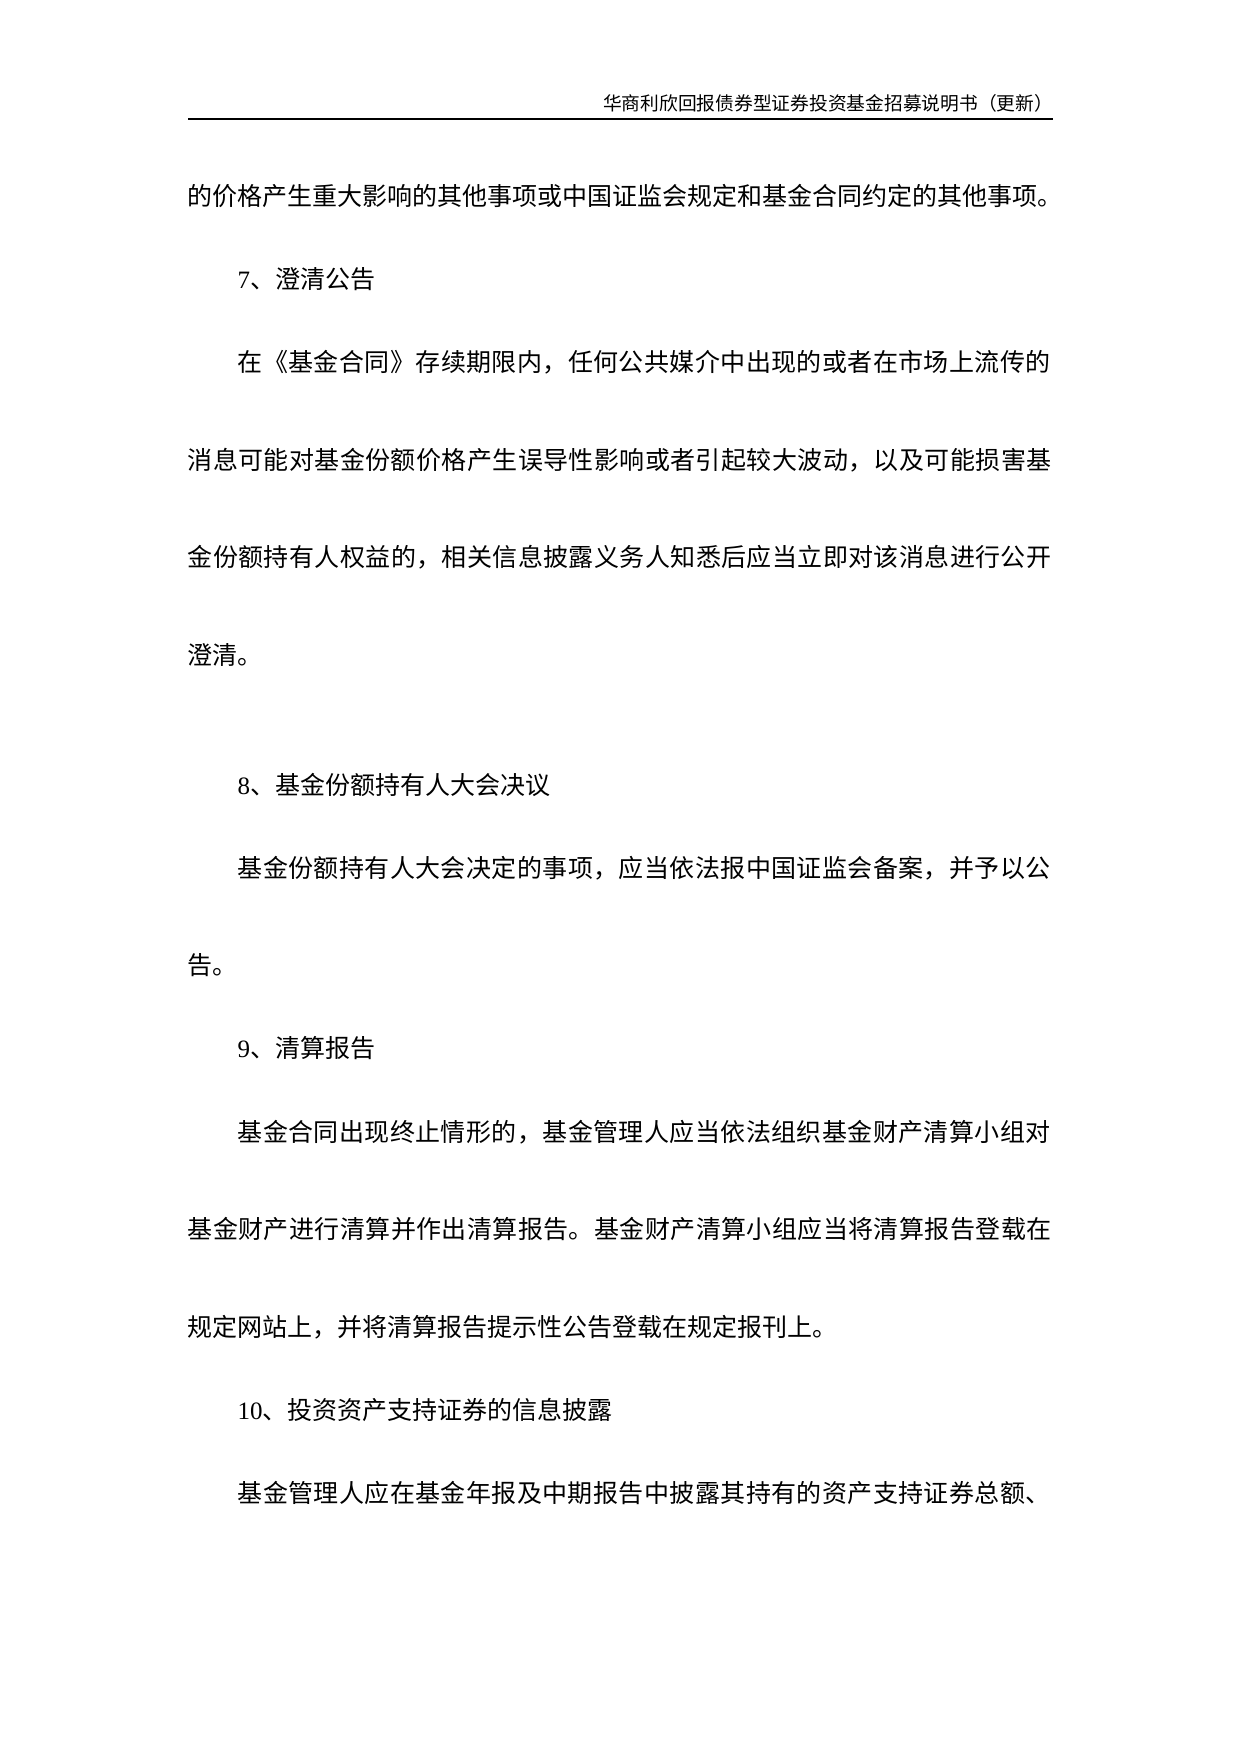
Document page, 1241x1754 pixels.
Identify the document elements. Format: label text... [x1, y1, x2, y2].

text 9、清算报告 [187, 1014, 1053, 1079]
text 8、基金份额持有人大会决议 [187, 751, 1053, 816]
text 10、投资资产支持证券的信息披露 [187, 1376, 1053, 1441]
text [187, 162, 1053, 227]
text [187, 1459, 1053, 1524]
text 7、澄清公告 [187, 245, 1053, 310]
text 基金合同出现终止情形的，基金管理人应当依法组织基金财产清算小组对基金财产进行清算并作出清算报告。基金财产清算小组应当将清算报告登载在规定网站上，并将清算报告提示性公告登载在规定报刊上。 [187, 1098, 1053, 1358]
text 基金份额持有人大会决定的事项，应当依法报中国证监会备案，并予以公告。 [187, 834, 1053, 996]
text 在《基金合同》存续期限内，任何公共媒介中出现的或者在市场上流传的消息可能对基金份额价格产生误导性影响或者引起较大波动，以及可能损害基金份额持有人权益的，相关信息披露义务人知悉后应当立即对该消息进行公开澄清。 [187, 328, 1053, 686]
